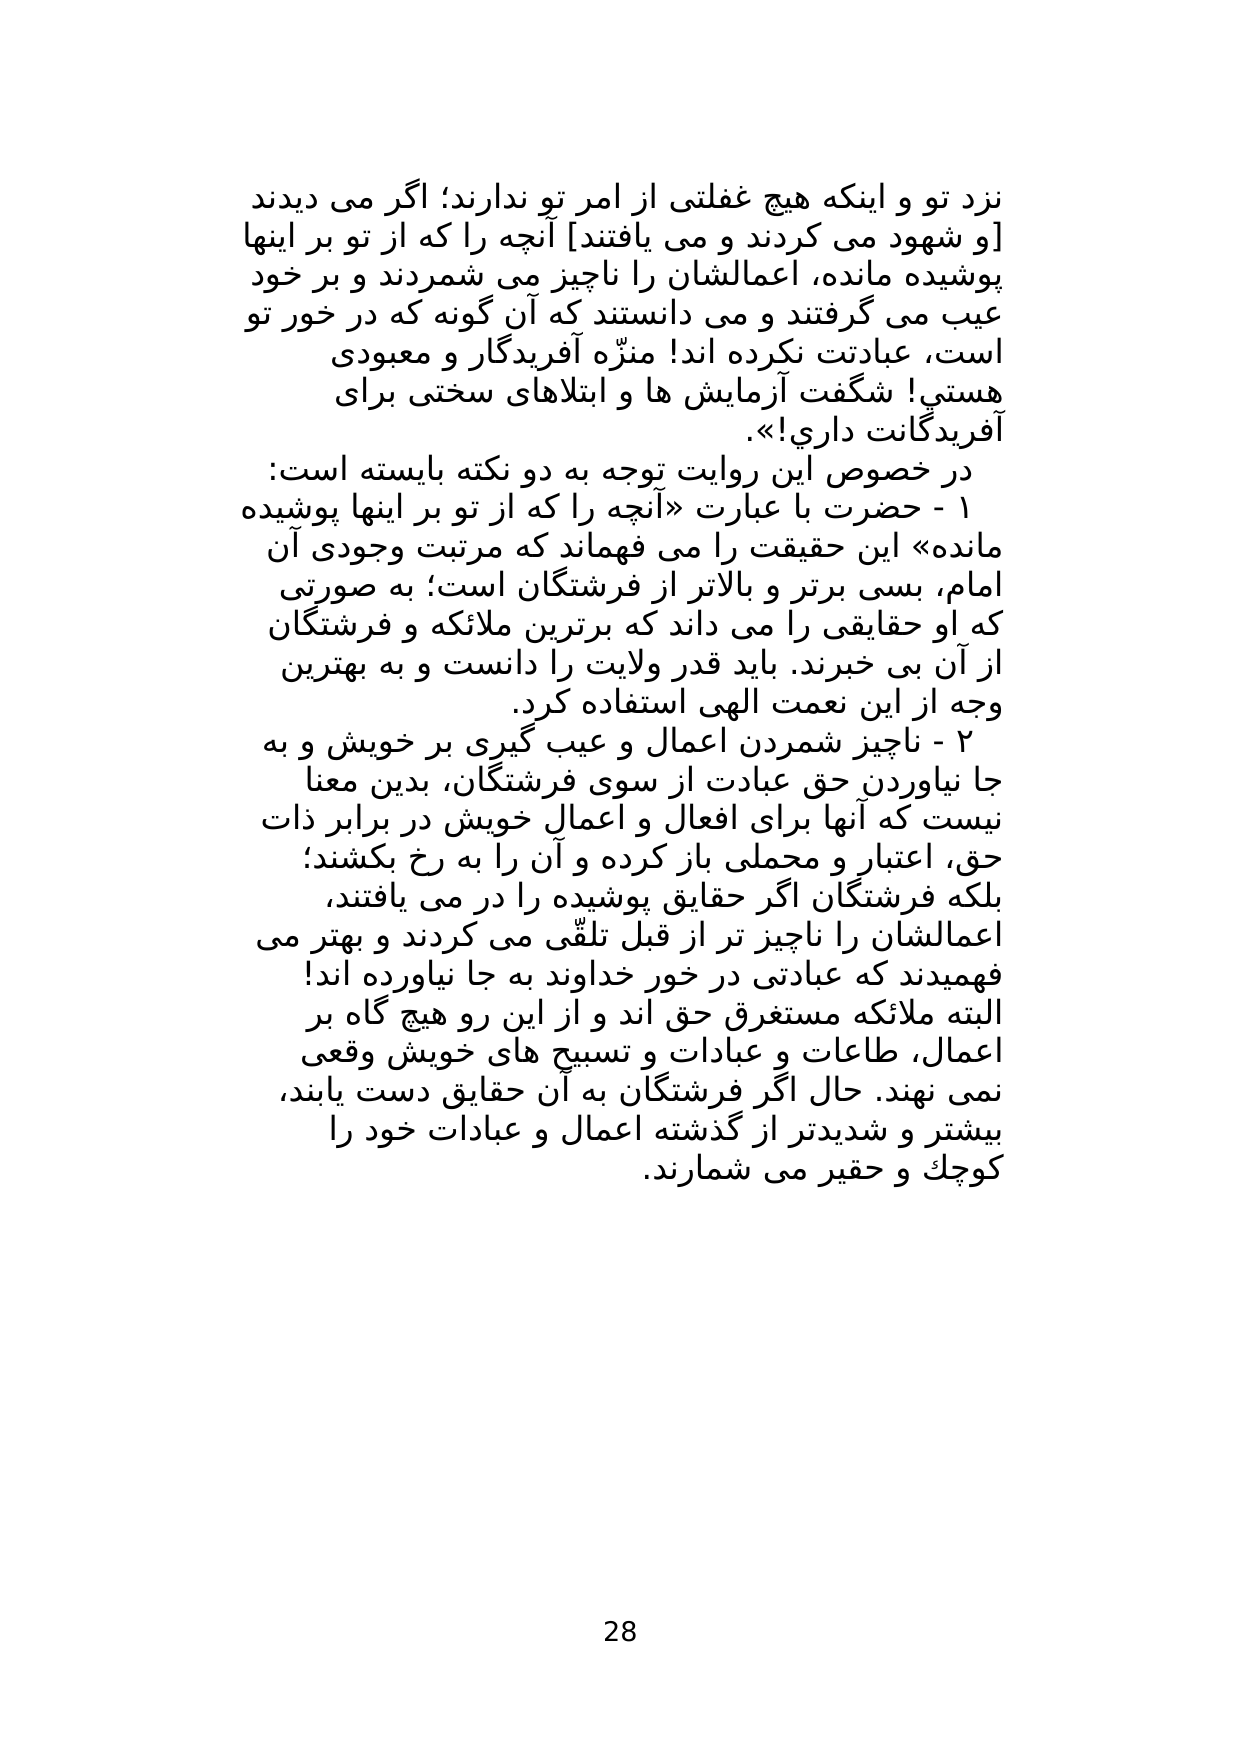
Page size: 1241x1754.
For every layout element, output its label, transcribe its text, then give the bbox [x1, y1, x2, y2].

text در خصوص اين روايت توجه به دو نكته بايسته است: [236, 449, 1004, 488]
text ٢ - ناچيز شمردن اعمال و عيب گيرى بر خويش و به جا نياوردن حق عبادت از سوى فرشتگان، بدين معنا نيست كه آنها براى افعال و اعمال خويش در برابر ذات حق، اعتبار و محملى باز كرده و آن را به رخ بكشند؛ بلكه فرشتگان اگر حقايق پوشيده را در مى يافتند، اعمالشان را ناچيز تر از قبل تلقّى مى كردند و بهتر مى فهميدند كه عبادتى در خور خداوند به جا نياورده اند! البته ملائكه مستغرق حق اند و از اين رو هيچ گاه بر اعمال، طاعات و عبادات و تسبيح هاى خويش وقعى نمى نهند. حال اگر فرشتگان به آن حقايق دست يابند، بيشتر و شديدتر از گذشته اعمال و عبادات خود را كوچك و حقير مى شمارند. [236, 721, 1004, 1187]
text ١ - حضرت با عبارت «آنچه را كه از تو بر اينها پوشيده مانده» اين حقيقت را مى فهماند كه مرتبت وجودى آن امام، بسى برتر و بالاتر از فرشتگان است؛ به صورتى كه او حقايقى را مى داند كه برترين ملائكه و فرشتگان از آن بى خبرند. بايد قدر ولايت را دانست و به بهترين وجه از اين نعمت الهى استفاده كرد. [236, 488, 1004, 721]
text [236, 177, 1004, 449]
